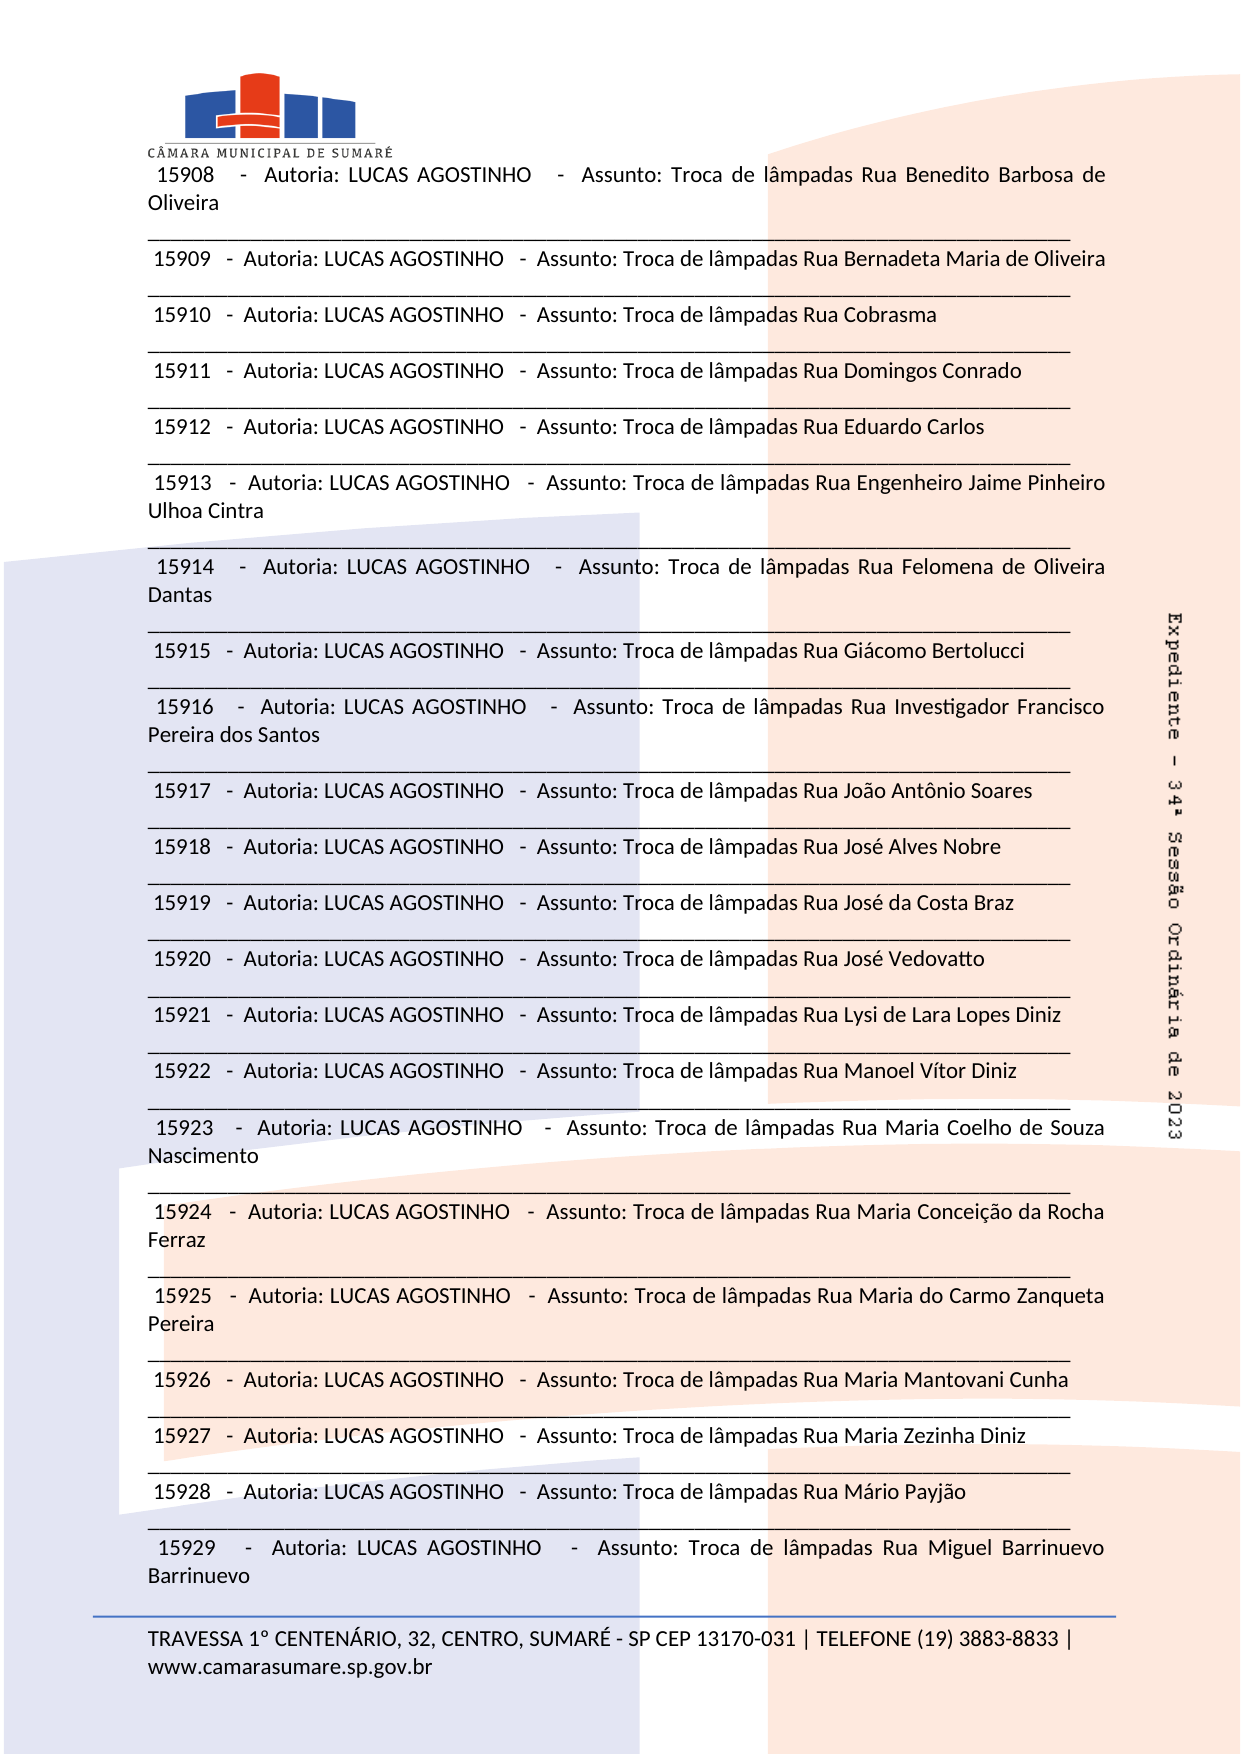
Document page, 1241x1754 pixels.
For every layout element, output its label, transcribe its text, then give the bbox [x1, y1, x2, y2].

text 15912 - Autoria: LUCAS AGOSTINHO - Assunto: Troca de lâmpadas Rua Eduardo Carlos [148, 412, 1107, 440]
text _________________________________________________________________________________ [148, 440, 1107, 468]
text 15928 - Autoria: LUCAS AGOSTINHO - Assunto: Troca de lâmpadas Rua Mário Payjão [148, 1477, 1107, 1505]
text 15910 - Autoria: LUCAS AGOSTINHO - Assunto: Troca de lâmpadas Rua Cobrasma [148, 300, 1107, 328]
text _________________________________________________________________________________ [148, 861, 1107, 888]
text _________________________________________________________________________________ [148, 1449, 1107, 1477]
text _________________________________________________________________________________ [148, 1085, 1107, 1113]
picture [1142, 609, 1205, 1145]
text 15925 - Autoria: LUCAS AGOSTINHO - Assunto: Troca de lâmpadas Rua Maria do Carmo Zanqueta Pereira [148, 1281, 1107, 1337]
text 15926 - Autoria: LUCAS AGOSTINHO - Assunto: Troca de lâmpadas Rua Maria Mantovani Cunha [148, 1365, 1107, 1393]
text _________________________________________________________________________________ [148, 272, 1107, 300]
text 15923 - Autoria: LUCAS AGOSTINHO - Assunto: Troca de lâmpadas Rua Maria Coelho de Souza Nascimento [148, 1113, 1107, 1169]
text _________________________________________________________________________________ [148, 524, 1107, 552]
text _________________________________________________________________________________ [148, 1029, 1107, 1057]
text _________________________________________________________________________________ [148, 1169, 1107, 1197]
text _________________________________________________________________________________ [148, 328, 1107, 356]
text _________________________________________________________________________________ [148, 1337, 1107, 1365]
text 15913 - Autoria: LUCAS AGOSTINHO - Assunto: Troca de lâmpadas Rua Engenheiro Jaime Pinheiro Ulhoa Cintra [148, 468, 1107, 524]
text 15916 - Autoria: LUCAS AGOSTINHO - Assunto: Troca de lâmpadas Rua Investigador Francisco Pereira dos Santos [148, 692, 1107, 748]
text 15908 - Autoria: LUCAS AGOSTINHO - Assunto: Troca de lâmpadas Rua Benedito Barbosa de Oliveira [148, 160, 1107, 216]
text 15927 - Autoria: LUCAS AGOSTINHO - Assunto: Troca de lâmpadas Rua Maria Zezinha Diniz [148, 1421, 1107, 1449]
text _________________________________________________________________________________ [148, 384, 1107, 412]
text _________________________________________________________________________________ [148, 804, 1107, 832]
text _________________________________________________________________________________ [148, 1253, 1107, 1281]
text _________________________________________________________________________________ [148, 917, 1107, 944]
text _________________________________________________________________________________ [148, 216, 1107, 244]
text _________________________________________________________________________________ [148, 1505, 1107, 1533]
text _________________________________________________________________________________ [148, 973, 1107, 1001]
text 15919 - Autoria: LUCAS AGOSTINHO - Assunto: Troca de lâmpadas Rua José da Costa Braz [148, 888, 1107, 917]
text _________________________________________________________________________________ [148, 748, 1107, 776]
picture [147, 73, 394, 160]
text 15922 - Autoria: LUCAS AGOSTINHO - Assunto: Troca de lâmpadas Rua Manoel Vítor Diniz [148, 1057, 1107, 1085]
text 15921 - Autoria: LUCAS AGOSTINHO - Assunto: Troca de lâmpadas Rua Lysi de Lara Lopes Diniz [148, 1001, 1107, 1029]
text 15924 - Autoria: LUCAS AGOSTINHO - Assunto: Troca de lâmpadas Rua Maria Conceição da Rocha Ferraz [148, 1197, 1107, 1253]
text 15918 - Autoria: LUCAS AGOSTINHO - Assunto: Troca de lâmpadas Rua José Alves Nobre [148, 832, 1107, 861]
text 15914 - Autoria: LUCAS AGOSTINHO - Assunto: Troca de lâmpadas Rua Felomena de Oliveira Dantas [148, 552, 1107, 608]
text 15915 - Autoria: LUCAS AGOSTINHO - Assunto: Troca de lâmpadas Rua Giácomo Bertolucci [148, 636, 1107, 664]
text _________________________________________________________________________________ [148, 608, 1107, 636]
text 15909 - Autoria: LUCAS AGOSTINHO - Assunto: Troca de lâmpadas Rua Bernadeta Maria de Oliveira [148, 244, 1107, 272]
text 15917 - Autoria: LUCAS AGOSTINHO - Assunto: Troca de lâmpadas Rua João Antônio Soares [148, 776, 1107, 804]
text 15911 - Autoria: LUCAS AGOSTINHO - Assunto: Troca de lâmpadas Rua Domingos Conrado [148, 356, 1107, 384]
text 15929 - Autoria: LUCAS AGOSTINHO - Assunto: Troca de lâmpadas Rua Miguel Barrinuevo Barrinuevo [148, 1533, 1107, 1589]
text 15920 - Autoria: LUCAS AGOSTINHO - Assunto: Troca de lâmpadas Rua José Vedovatto [148, 944, 1107, 973]
text _________________________________________________________________________________ [148, 664, 1107, 692]
text _________________________________________________________________________________ [148, 1393, 1107, 1421]
